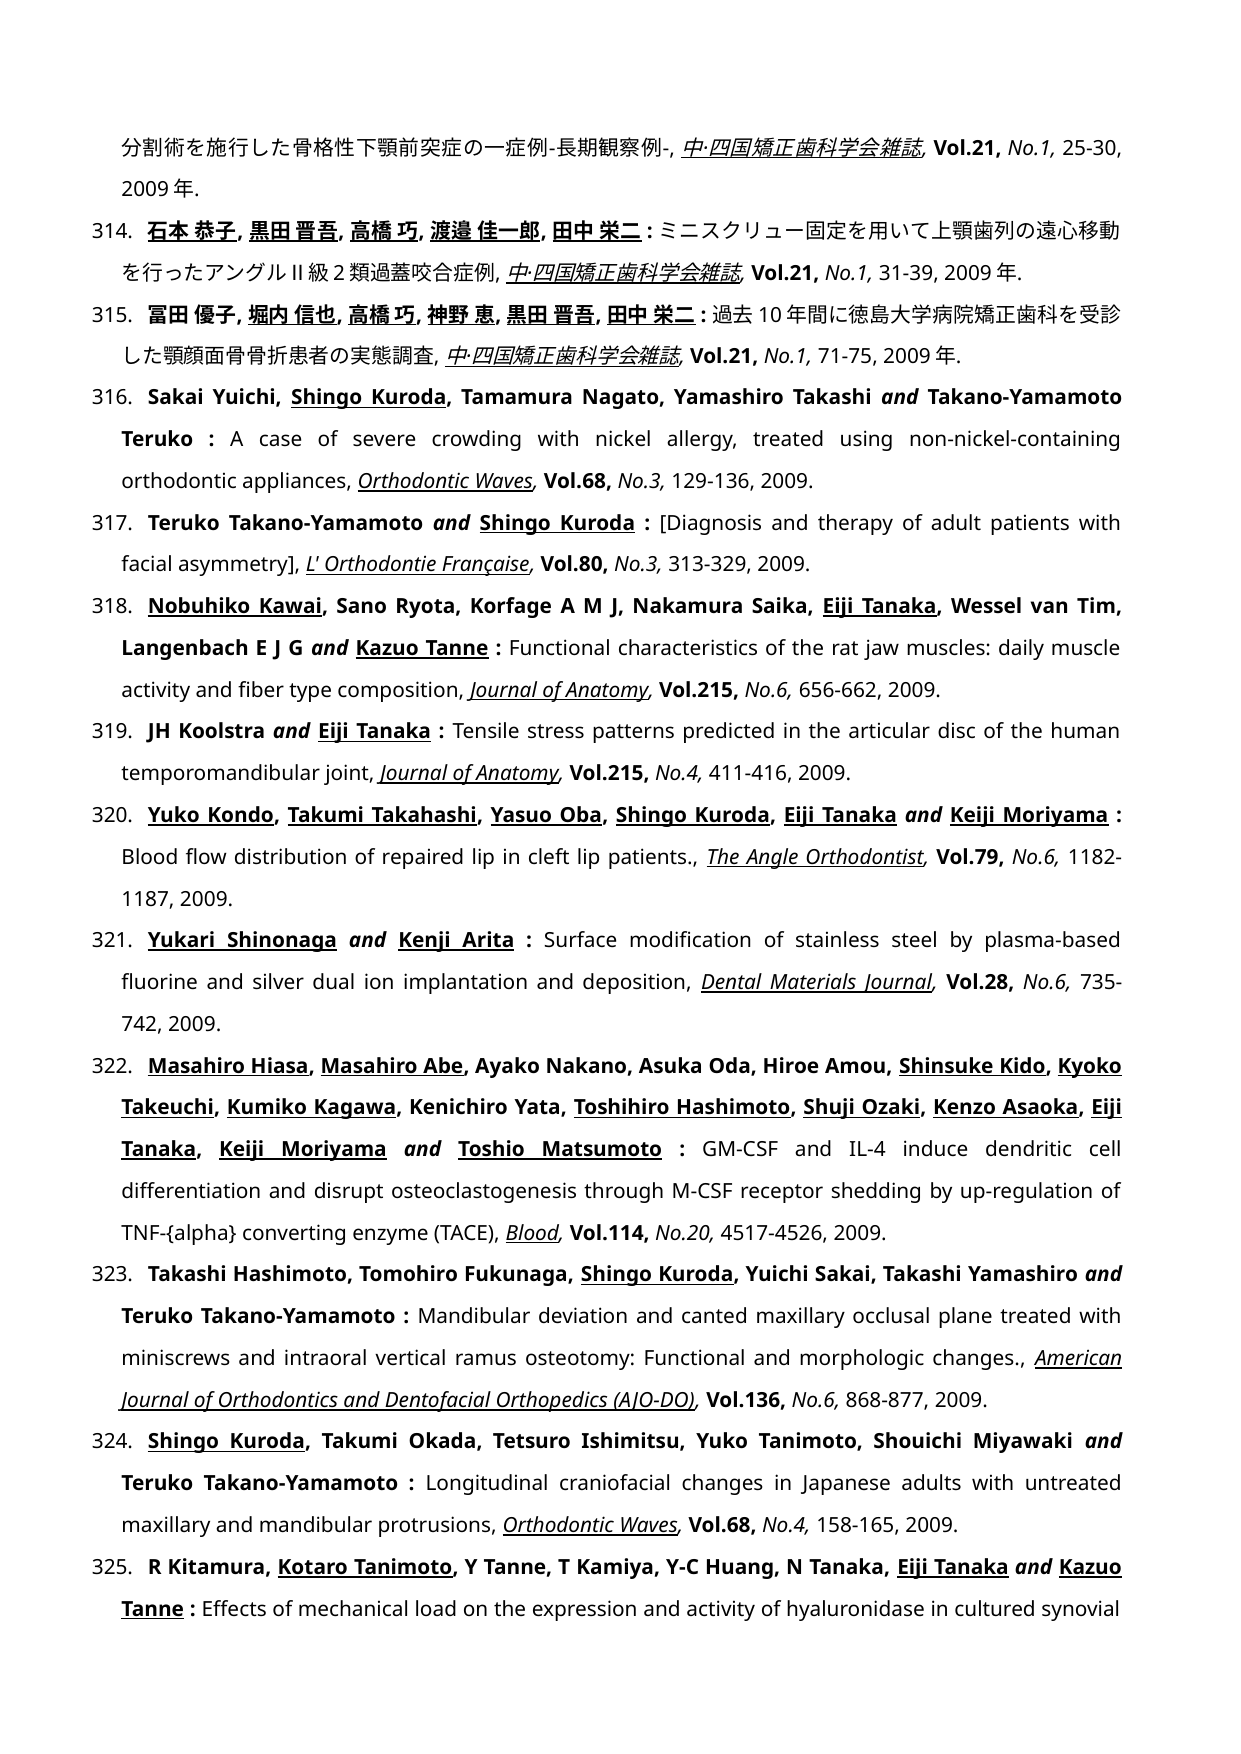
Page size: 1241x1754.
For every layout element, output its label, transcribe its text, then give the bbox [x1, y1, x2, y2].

list Yukari Shinonaga and Kenji Arita : Surface modification of stainless steel by plasma-based fluorine and silver dual ion implantation and deposition, Dental Materials Journal, Vol.28, No.6, 735-742, 2009. [92, 919, 1122, 1044]
list JH Koolstra and Eiji Tanaka : Tensile stress patterns predicted in the articular disc of the human temporomandibular joint, Journal of Anatomy, Vol.215, No.4, 411-416, 2009. [92, 710, 1122, 793]
list 冨田 優子, 堀内 信也, 高橋 巧, 神野 恵, 黒田 晋吾, 田中 栄二 : 過去10年間に徳島大学病院矯正歯科を受診した顎顔面骨骨折患者の実態調査, 中·四国矯正歯科学会雑誌, Vol.21, No.1, 71-75, 2009年. [92, 292, 1122, 376]
list Masahiro Hiasa, Masahiro Abe, Ayako Nakano, Asuka Oda, Hiroe Amou, Shinsuke Kido, Kyoko Takeuchi, Kumiko Kagawa, Kenichiro Yata, Toshihiro Hashimoto, Shuji Ozaki, Kenzo Asaoka, Eiji Tanaka, Keiji Moriyama and Toshio Matsumoto : GM-CSF and IL-4 induce dendritic cell differentiation and disrupt osteoclastogenesis through M-CSF receptor shedding by up-regulation of TNF-{alpha} converting enzyme (TACE), Blood, Vol.114, No.20, 4517-4526, 2009. [92, 1044, 1122, 1253]
list Yuko Kondo, Takumi Takahashi, Yasuo Oba, Shingo Kuroda, Eiji Tanaka and Keiji Moriyama : Blood flow distribution of repaired lip in cleft lip patients., The Angle Orthodontist, Vol.79, No.6, 1182-1187, 2009. [92, 793, 1122, 919]
list Shingo Kuroda, Takumi Okada, Tetsuro Ishimitsu, Yuko Tanimoto, Shouichi Miyawaki and Teruko Takano-Yamamoto : Longitudinal craniofacial changes in Japanese adults with untreated maxillary and mandibular protrusions, Orthodontic Waves, Vol.68, No.4, 158-165, 2009. [92, 1420, 1122, 1545]
list Teruko Takano-Yamamoto and Shingo Kuroda : [Diagnosis and therapy of adult patients with facial asymmetry], L' Orthodontie Française, Vol.80, No.3, 313-329, 2009. [92, 501, 1122, 584]
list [92, 125, 1122, 209]
list Sakai Yuichi, Shingo Kuroda, Tamamura Nagato, Yamashiro Takashi and Takano-Yamamoto Teruko : A case of severe crowding with nickel allergy, treated using non-nickel-containing orthodontic appliances, Orthodontic Waves, Vol.68, No.3, 129-136, 2009. [92, 376, 1122, 501]
list Nobuhiko Kawai, Sano Ryota, Korfage A M J, Nakamura Saika, Eiji Tanaka, Wessel van Tim, Langenbach E J G and Kazuo Tanne : Functional characteristics of the rat jaw muscles: daily muscle activity and fiber type composition, Journal of Anatomy, Vol.215, No.6, 656-662, 2009. [92, 584, 1122, 710]
list 石本 恭子, 黒田 晋吾, 高橋 巧, 渡邉 佳一郎, 田中 栄二 : ミニスクリュー固定を用いて上顎歯列の遠心移動を行ったアングルⅡ級2類過蓋咬合症例, 中·四国矯正歯科学会雑誌, Vol.21, No.1, 31-39, 2009年. [92, 209, 1122, 292]
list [92, 1545, 1122, 1629]
list Takashi Hashimoto, Tomohiro Fukunaga, Shingo Kuroda, Yuichi Sakai, Takashi Yamashiro and Teruko Takano-Yamamoto : Mandibular deviation and canted maxillary occlusal plane treated with miniscrews and intraoral vertical ramus osteotomy: Functional and morphologic changes., American Journal of Orthodontics and Dentofacial Orthopedics (AJO-DO), Vol.136, No.6, 868-877, 2009. [92, 1253, 1122, 1420]
